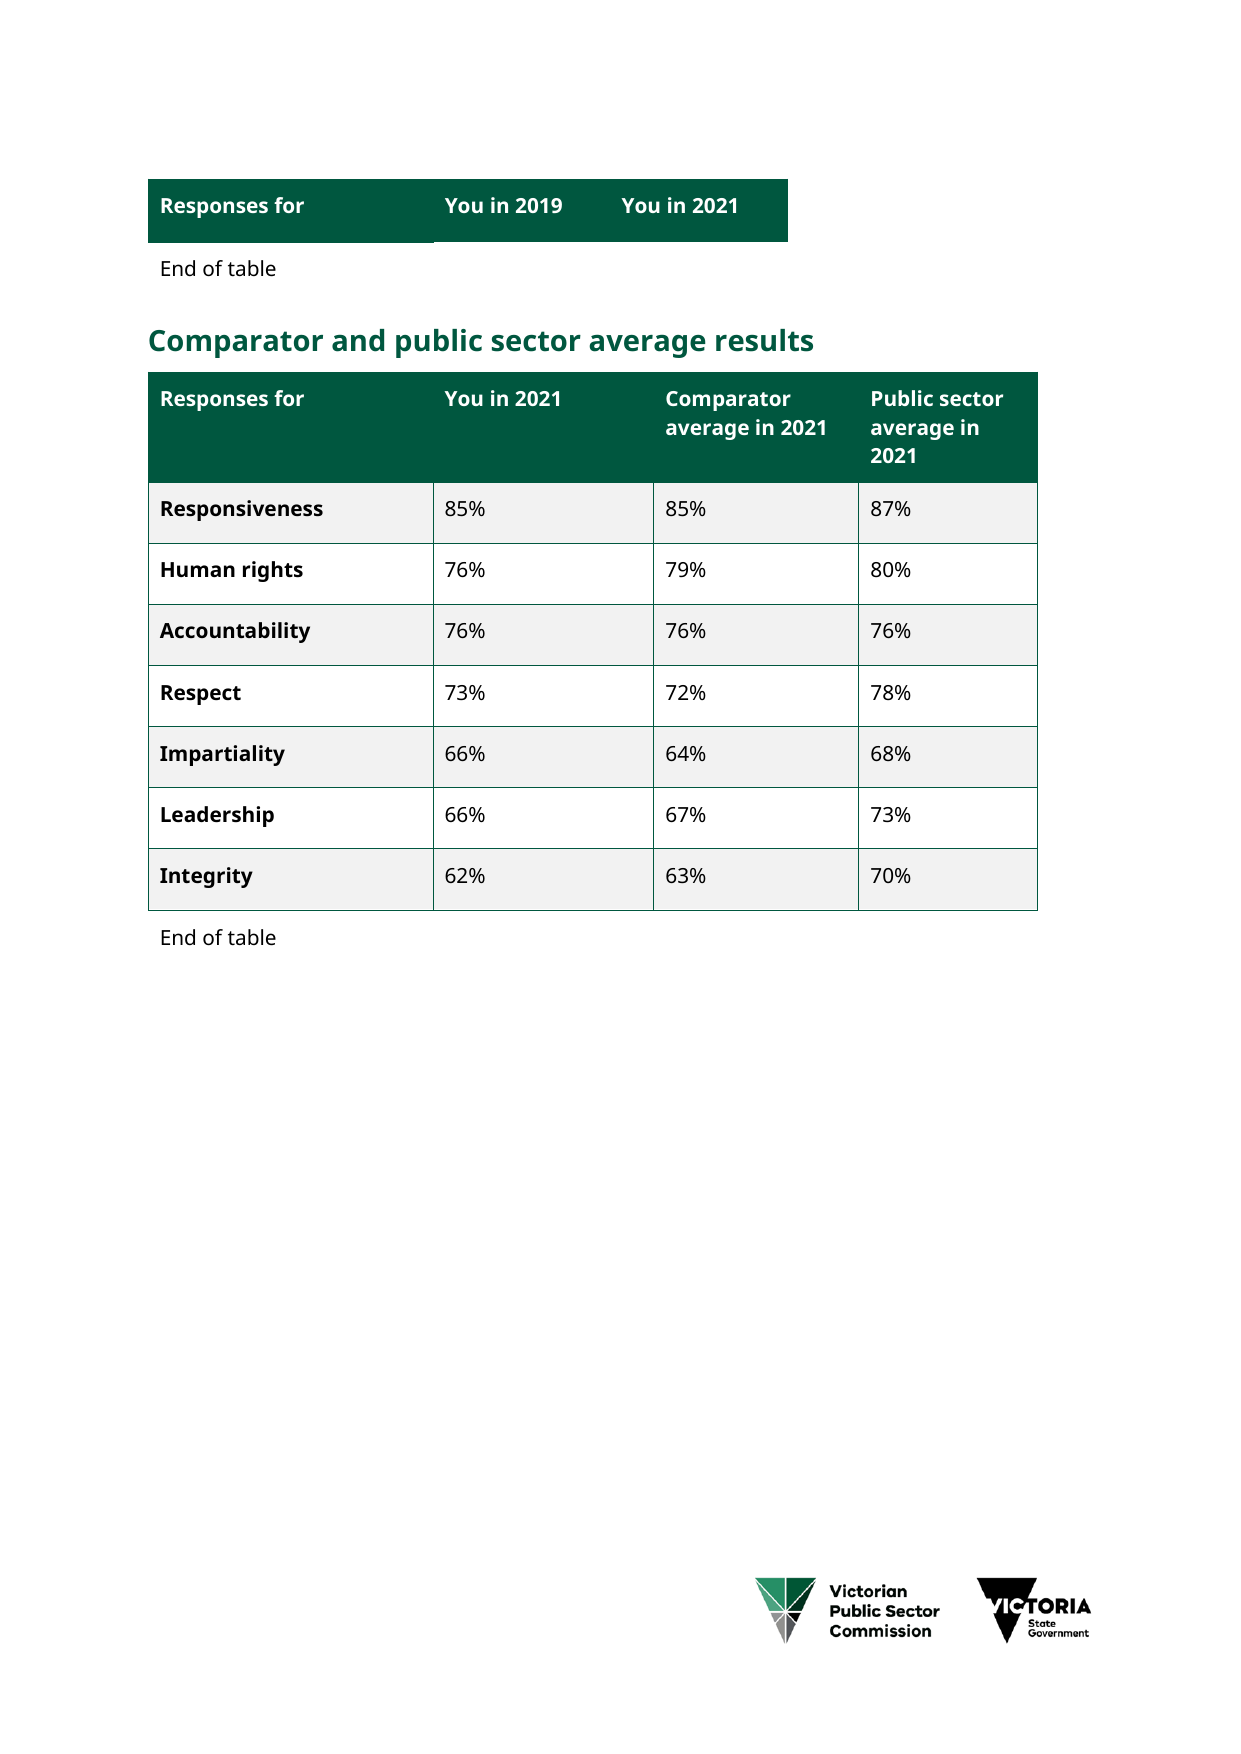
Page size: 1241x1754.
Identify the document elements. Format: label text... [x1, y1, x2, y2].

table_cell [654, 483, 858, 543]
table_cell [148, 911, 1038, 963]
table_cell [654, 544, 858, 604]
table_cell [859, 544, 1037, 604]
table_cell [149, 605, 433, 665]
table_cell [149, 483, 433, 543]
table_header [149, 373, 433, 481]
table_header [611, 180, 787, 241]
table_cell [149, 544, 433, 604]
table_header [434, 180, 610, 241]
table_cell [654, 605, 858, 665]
subtitle Comparator and public sector average results [148, 320, 1092, 360]
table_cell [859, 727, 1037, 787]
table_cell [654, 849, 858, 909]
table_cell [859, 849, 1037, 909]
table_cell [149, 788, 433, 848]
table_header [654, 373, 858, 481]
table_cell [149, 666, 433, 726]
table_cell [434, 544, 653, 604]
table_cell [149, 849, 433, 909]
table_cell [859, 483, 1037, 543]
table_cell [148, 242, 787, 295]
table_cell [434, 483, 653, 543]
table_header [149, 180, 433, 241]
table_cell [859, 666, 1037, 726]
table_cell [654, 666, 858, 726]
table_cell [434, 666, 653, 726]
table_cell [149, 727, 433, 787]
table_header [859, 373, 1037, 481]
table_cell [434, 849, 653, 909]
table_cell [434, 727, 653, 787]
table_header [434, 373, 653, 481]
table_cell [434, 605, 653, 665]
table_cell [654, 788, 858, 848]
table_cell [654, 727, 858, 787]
picture [754, 1577, 1093, 1645]
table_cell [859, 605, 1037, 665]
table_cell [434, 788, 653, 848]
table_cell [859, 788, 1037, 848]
